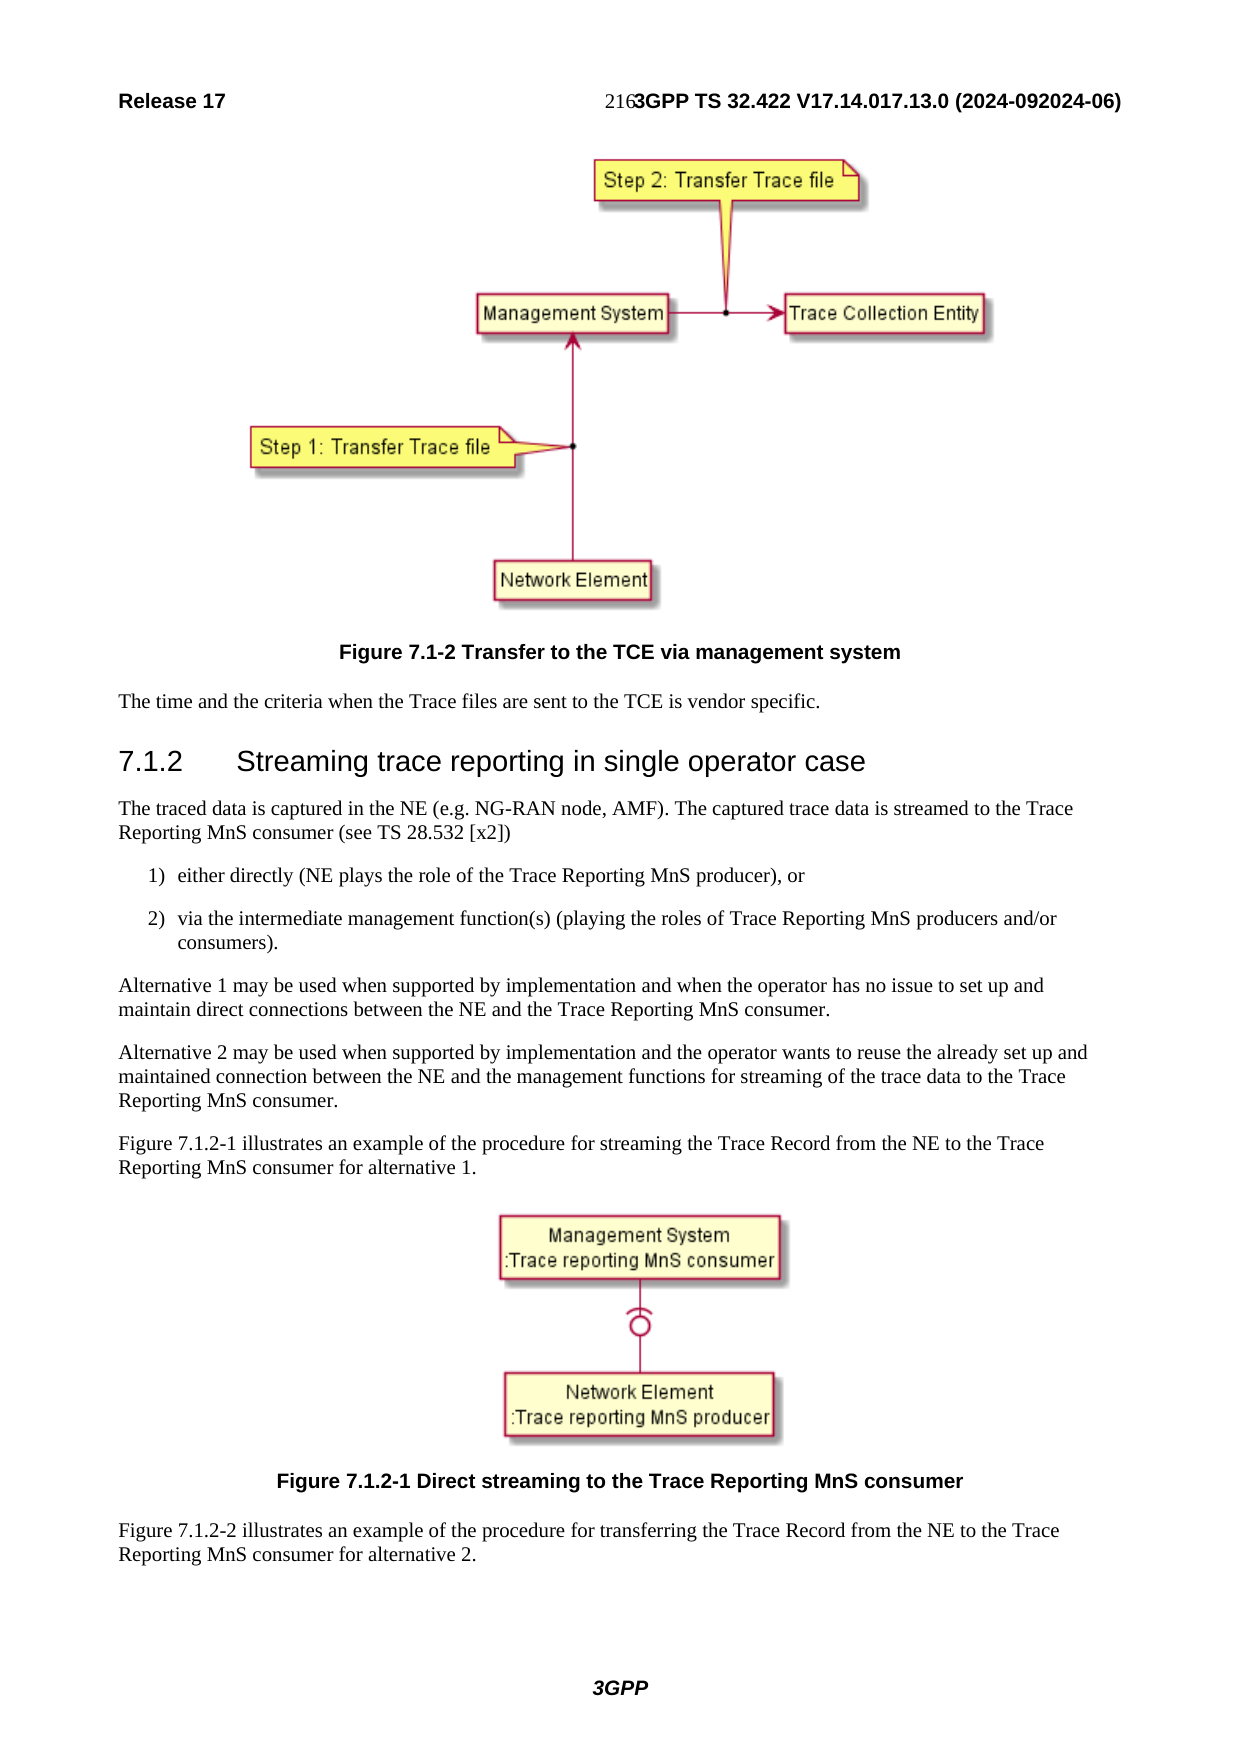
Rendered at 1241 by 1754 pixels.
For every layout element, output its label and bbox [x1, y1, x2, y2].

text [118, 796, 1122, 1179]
picture [241, 147, 999, 615]
picture [445, 1203, 795, 1451]
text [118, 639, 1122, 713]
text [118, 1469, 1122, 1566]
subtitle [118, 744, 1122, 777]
